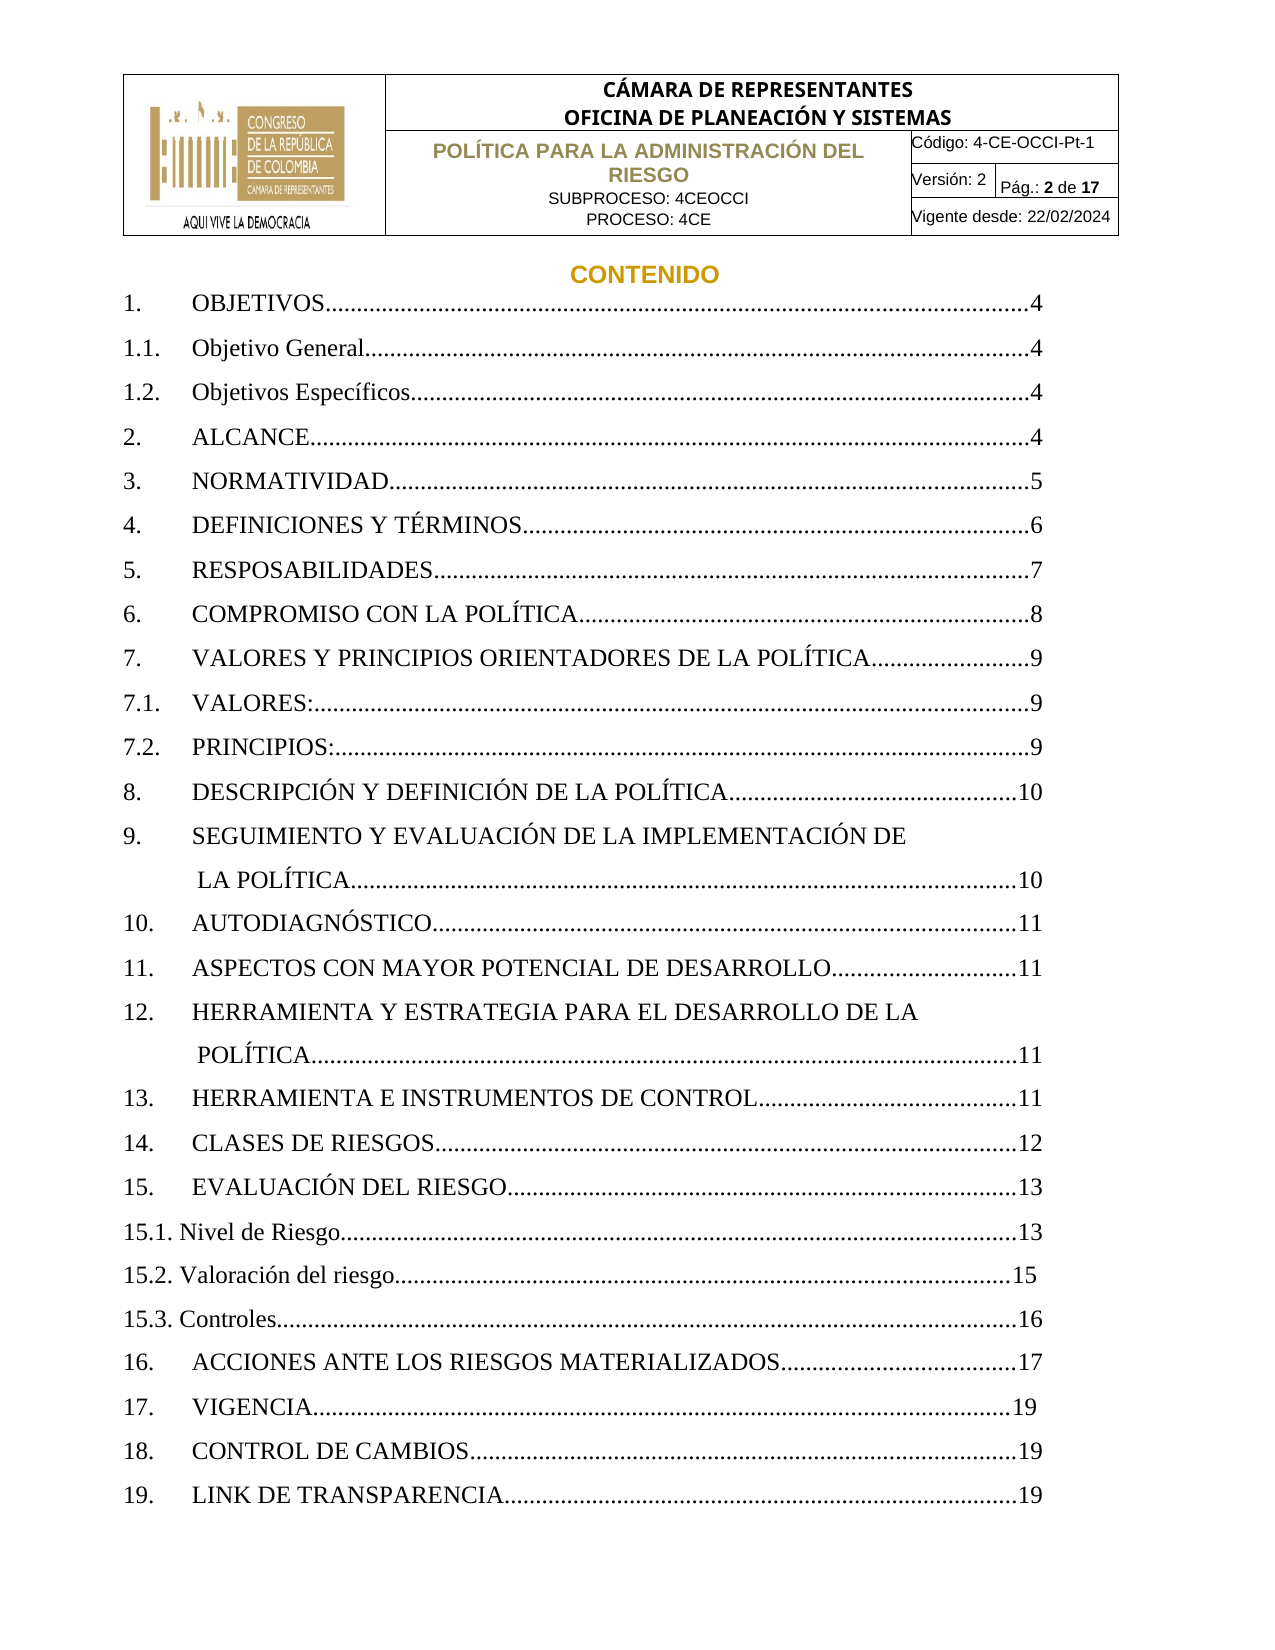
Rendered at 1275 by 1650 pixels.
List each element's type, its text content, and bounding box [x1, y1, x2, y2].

text 11. ASPECTOS CON MAYOR POTENCIAL DE DESARROLLO 11 [123, 953, 1167, 982]
text 1. OBJETIVOS 4 [123, 288, 1167, 317]
text 13. HERRAMIENTA E INSTRUMENTOS DE CONTROL 11 [123, 1083, 1167, 1112]
text 14. CLASES DE RIESGOS 12 [123, 1128, 1167, 1157]
text 19. LINK DE TRANSPARENCIA 19 [123, 1480, 1167, 1509]
text 6. COMPROMISO CON LA POLÍTICA 8 [123, 599, 1167, 628]
text 3. NORMATIVIDAD 5 [123, 466, 1167, 495]
text 1.2. Objetivos Específicos 4 [123, 377, 1167, 406]
text 10. AUTODIAGNÓSTICO 11 [123, 908, 1167, 937]
text 7.1. VALORES: 9 [123, 688, 1167, 717]
text 16. ACCIONES ANTE LOS RIESGOS MATERIALIZADOS 17 [123, 1347, 1167, 1376]
text 15.1. Nivel de Riesgo 13 [123, 1217, 1167, 1245]
text 5. RESPOSABILIDADES 7 [123, 555, 1167, 583]
text LA POLÍTICA 10 [197, 865, 1167, 894]
text 7. VALORES Y PRINCIPIOS ORIENTADORES DE LA POLÍTICA 9 [123, 643, 1167, 672]
text 18. CONTROL DE CAMBIOS 19 [123, 1436, 1167, 1465]
text 8. DESCRIPCIÓN Y DEFINICIÓN DE LA POLÍTICA 10 [123, 777, 1167, 805]
text 15.3. Controles 16 [123, 1304, 1167, 1333]
text 4. DEFINICIONES Y TÉRMINOS 6 [123, 510, 1167, 539]
picture [146, 99, 349, 229]
text CONTENIDO [123, 260, 1167, 288]
text 17. VIGENCIA 19 [123, 1392, 1167, 1420]
text 9. SEGUIMIENTO Y EVALUACIÓN DE LA IMPLEMENTACIÓN DE [123, 821, 1167, 850]
text 2. ALCANCE 4 [123, 422, 1167, 450]
text 1.1. Objetivo General 4 [123, 333, 1167, 362]
text 7.2. PRINCIPIOS: 9 [123, 732, 1167, 761]
text 15. EVALUACIÓN DEL RIESGO 13 [123, 1172, 1167, 1201]
text 15.2. Valoración del riesgo 15 [123, 1260, 1167, 1288]
text 12. HERRAMIENTA Y ESTRATEGIA PARA EL DESARROLLO DE LA POLÍTICA 11 [123, 997, 1167, 1069]
